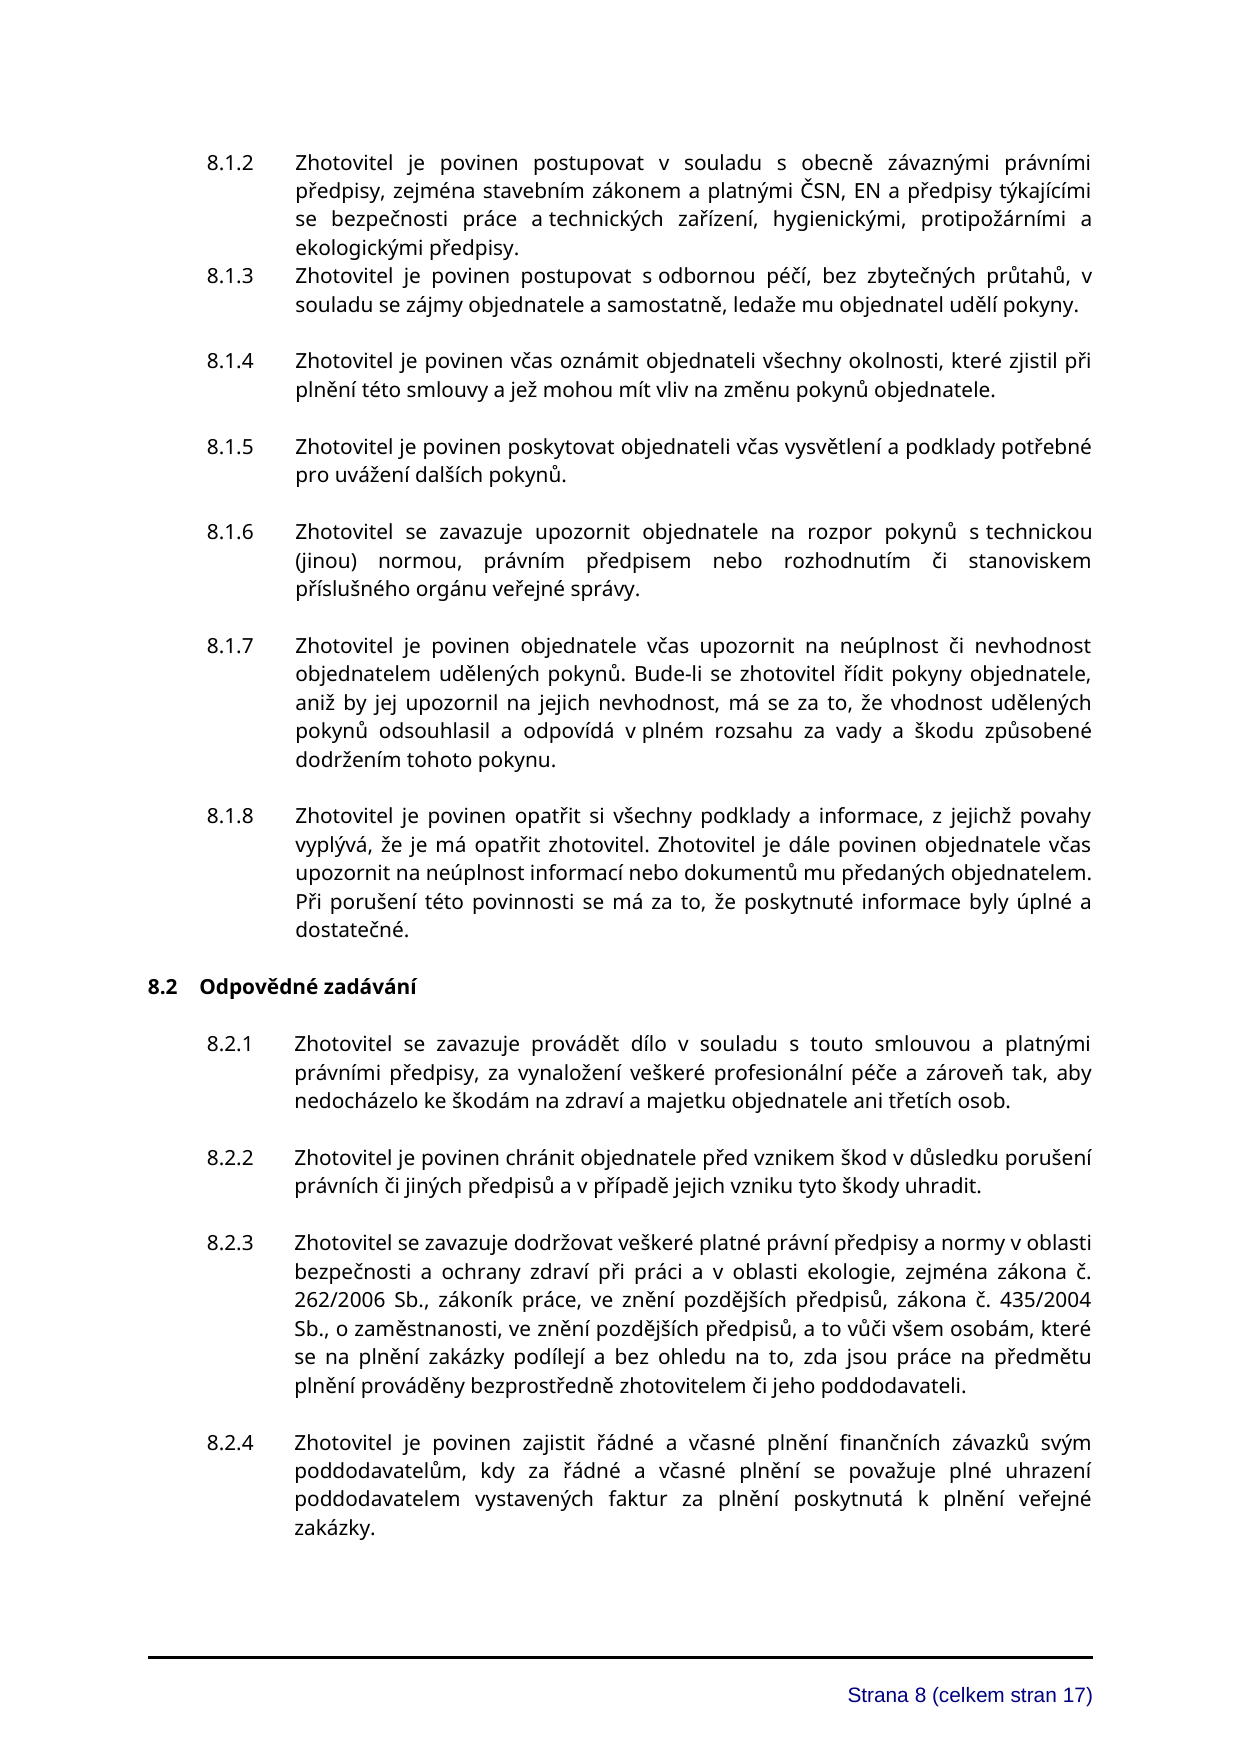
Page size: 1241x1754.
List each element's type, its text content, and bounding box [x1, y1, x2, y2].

text 8.2.3 Zhotovitel se zavazuje dodržovat veškeré platné právní předpisy a normy v oblasti bezpečnosti a ochrany zdraví při práci a v oblasti ekologie, zejména zákona č. 262/2006 Sb., zákoník práce, ve znění pozdějších předpisů, zákona č. 435/2004 Sb., o zaměstnanosti, ve znění pozdějších předpisů, a to vůči všem osobám, které se na plnění zakázky podílejí a bez ohledu na to, zda jsou práce na předmětu plnění prováděny bezprostředně zhotovitelem či jeho poddodavateli. [207, 1228, 1093, 1399]
text 8.2 Odpovědné zadávání [148, 972, 1093, 1001]
text 8.1.7 Zhotovitel je povinen objednatele včas upozornit na neúplnost či nevhodnost objednatelem udělených pokynů. Bude-li se zhotovitel řídit pokyny objednatele, aniž by jej upozornil na jejich nevhodnost, má se za to, že vhodnost udělených pokynů odsouhlasil a odpovídá v plném rozsahu za vady a škodu způsobené dodržením tohoto pokynu. [207, 631, 1093, 773]
text 8.2.1 Zhotovitel se zavazuje provádět dílo v souladu s touto smlouvou a platnými právními předpisy, za vynaložení veškeré profesionální péče a zároveň tak, aby nedocházelo ke škodám na zdraví a majetku objednatele ani třetích osob. [207, 1029, 1093, 1114]
text 8.1.8 Zhotovitel je povinen opatřit si všechny podklady a informace, z jejichž povahy vyplývá, že je má opatřit zhotovitel. Zhotovitel je dále povinen objednatele včas upozornit na neúplnost informací nebo dokumentů mu předaných objednatelem. Při porušení této povinnosti se má za to, že poskytnuté informace byly úplné a dostatečné. [207, 802, 1093, 944]
text 8.1.4 Zhotovitel je povinen včas oznámit objednateli všechny okolnosti, které zjistil při plnění této smlouvy a jež mohou mít vliv na změnu pokynů objednatele. [207, 347, 1093, 403]
text 8.2.2 Zhotovitel je povinen chránit objednatele před vznikem škod v důsledku porušení právních či jiných předpisů a v případě jejich vzniku tyto škody uhradit. [207, 1143, 1093, 1200]
text 8.1.2 Zhotovitel je povinen postupovat v souladu s obecně závaznými právními předpisy, zejména stavebním zákonem a platnými ČSN, EN a předpisy týkajícími se bezpečnosti práce a technických zařízení, hygienickými, protipožárními a ekologickými předpisy. [207, 148, 1093, 261]
text 8.2.4 Zhotovitel je povinen zajistit řádné a včasné plnění finančních závazků svým poddodavatelům, kdy za řádné a včasné plnění se považuje plné uhrazení poddodavatelem vystavených faktur za plnění poskytnutá k plnění veřejné zakázky. [207, 1428, 1093, 1541]
text 8.1.3 Zhotovitel je povinen postupovat s odbornou péčí, bez zbytečných průtahů, v souladu se zájmy objednatele a samostatně, ledaže mu objednatel udělí pokyny. [207, 261, 1093, 318]
text 8.1.5 Zhotovitel je povinen poskytovat objednateli včas vysvětlení a podklady potřebné pro uvážení dalších pokynů. [207, 432, 1093, 489]
text 8.1.6 Zhotovitel se zavazuje upozornit objednatele na rozpor pokynů s technickou (jinou) normou, právním předpisem nebo rozhodnutím či stanoviskem příslušného orgánu veřejné správy. [207, 517, 1093, 603]
